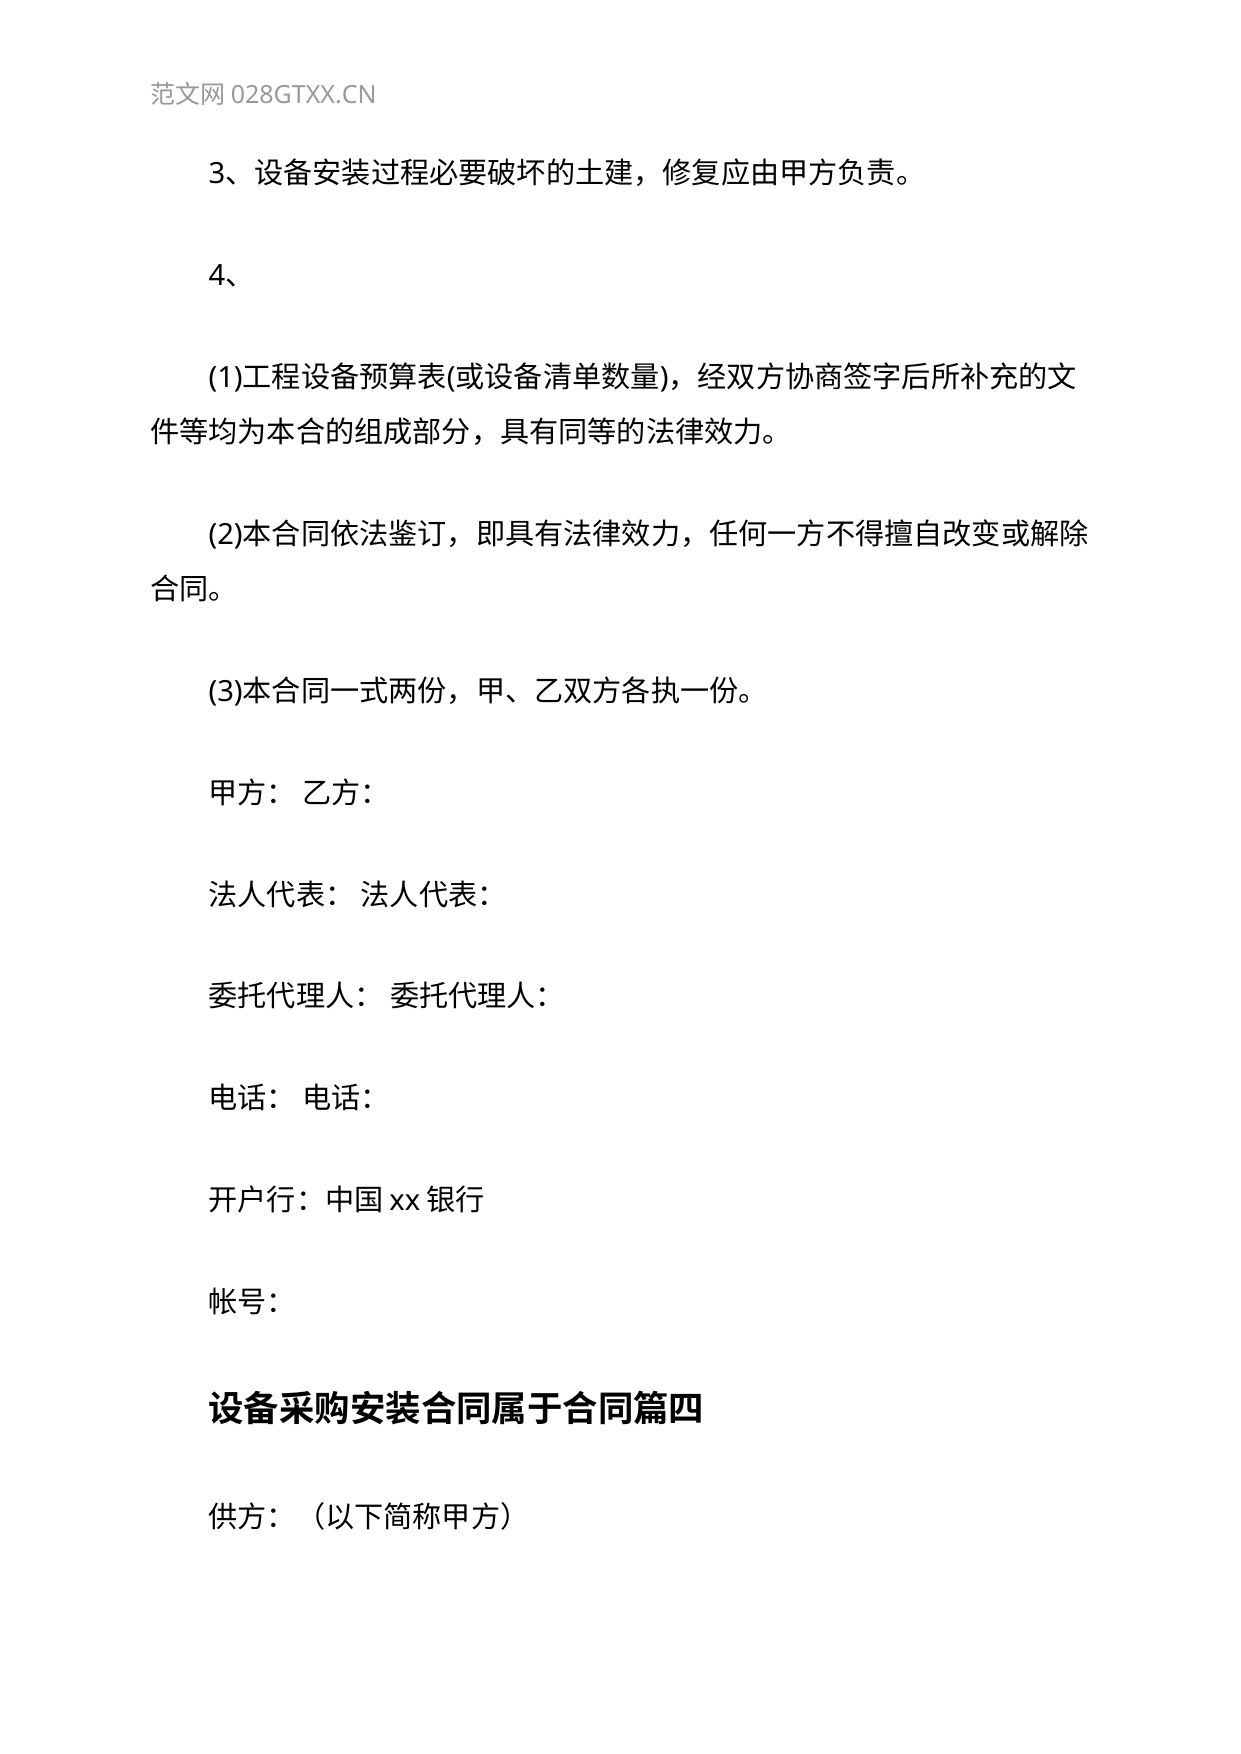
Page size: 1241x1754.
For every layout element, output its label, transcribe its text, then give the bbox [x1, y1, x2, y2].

text (1)工程设备预算表(或设备清单数量)，经双方协商签字后所补充的文件等均为本合的组成部分，具有同等的法律效力。 [150, 354, 1090, 451]
text 供方：（以下简称甲方） [150, 1494, 1090, 1536]
text 委托代理人： 委托代理人： [150, 973, 1090, 1015]
text 电话： 电话： [150, 1075, 1090, 1117]
text (2)本合同依法鉴订，即具有法律效力，任何一方不得擅自改变或解除合同。 [150, 511, 1090, 608]
text 帐号： [150, 1278, 1090, 1321]
text 3、设备安装过程必要破坏的土建，修复应由甲方负责。 [150, 150, 1090, 192]
text 法人代表： 法人代表： [150, 871, 1090, 913]
text 设备采购安装合同属于合同篇四 [150, 1380, 1090, 1432]
text 开户行：中国xx银行 [150, 1177, 1090, 1219]
text (3)本合同一式两份，甲、乙双方各执一份。 [150, 667, 1090, 710]
text 甲方： 乙方： [150, 769, 1090, 812]
text 4、 [150, 252, 1090, 294]
